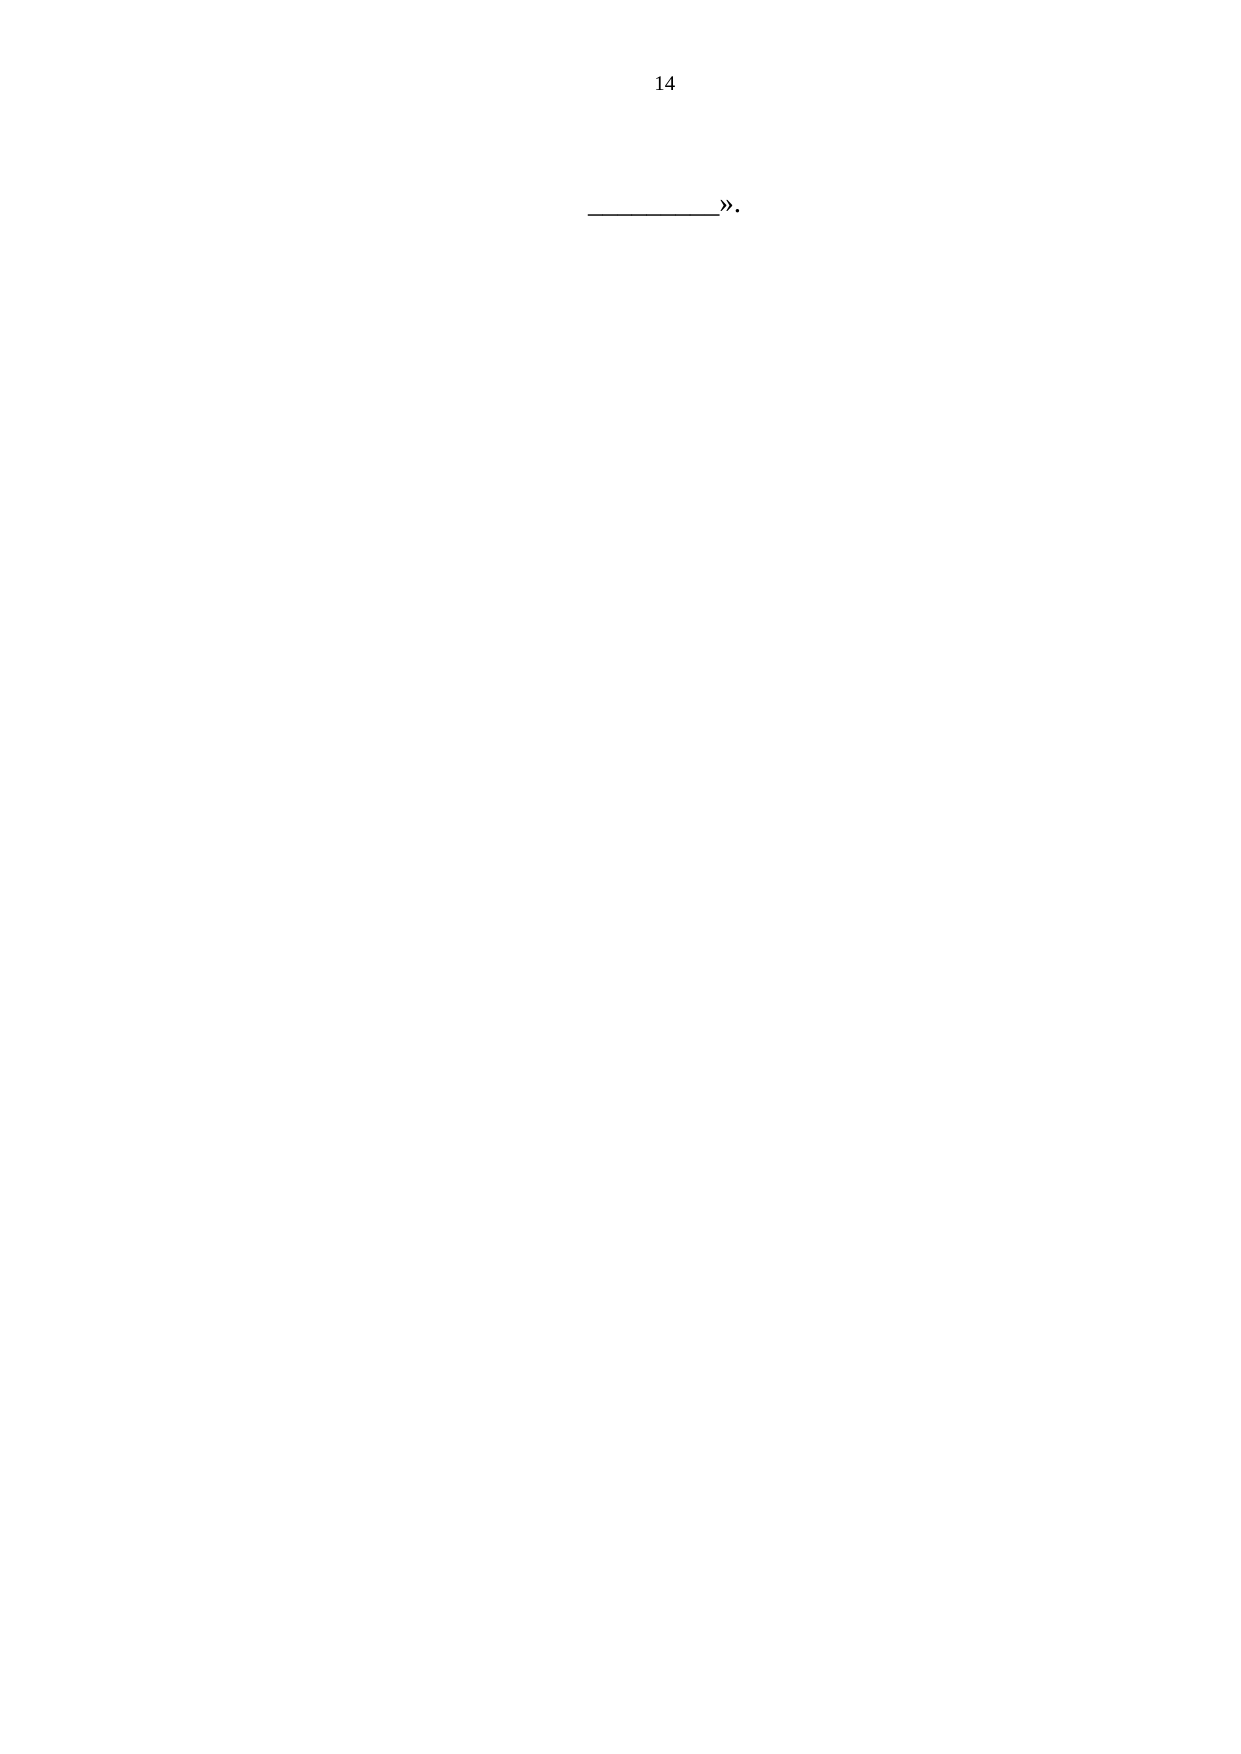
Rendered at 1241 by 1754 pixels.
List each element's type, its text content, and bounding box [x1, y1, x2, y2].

text _________». [148, 185, 1181, 219]
